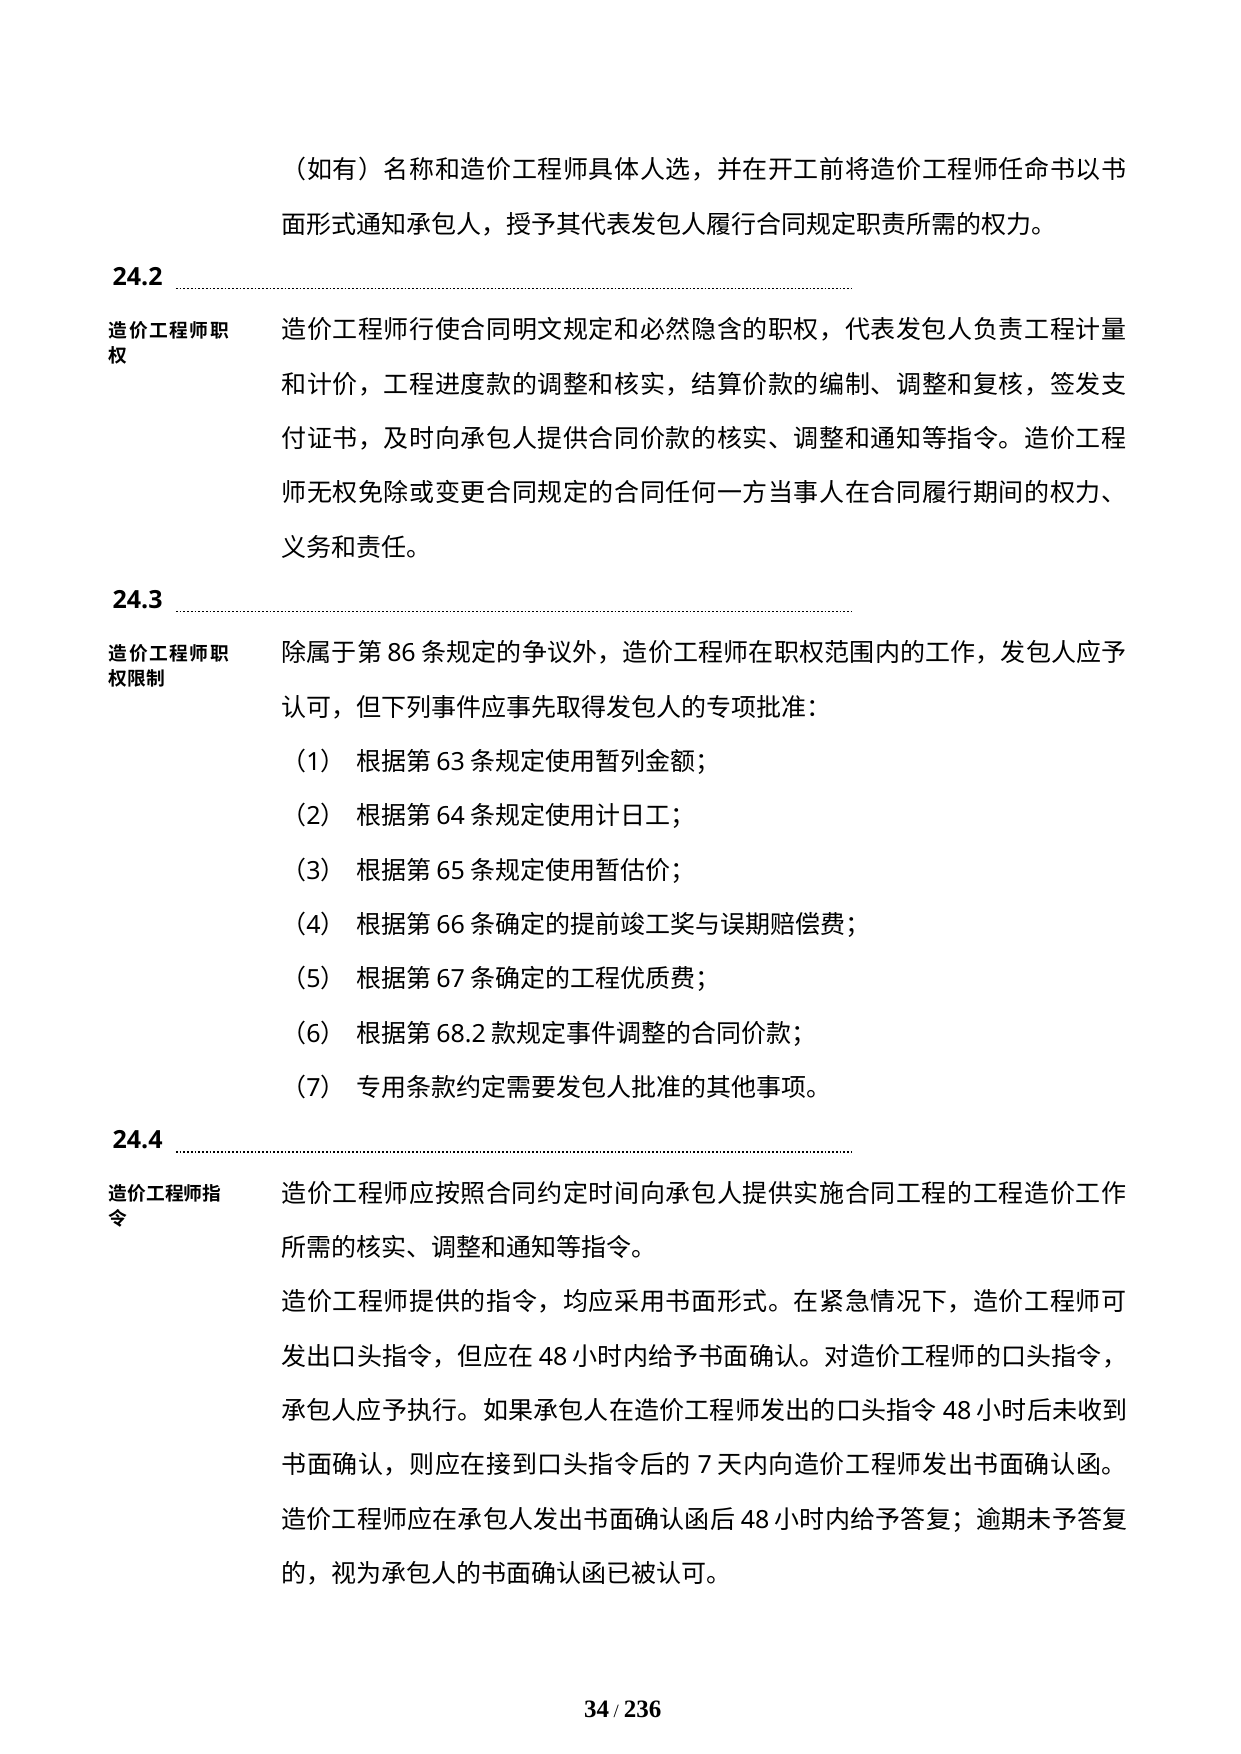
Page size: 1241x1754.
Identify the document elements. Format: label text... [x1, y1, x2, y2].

list 根据第63条规定使用暂列金额； [281, 741, 1128, 778]
text 造价工程师行使合同明文规定和必然隐含的职权，代表发包人负责工程计量和计价，工程进度款的调整和核实，结算价款的编制、调整和复核，签发支付证书，及时向承包人提供合同价款的核实、调整和通知等指令。造价工程师无权免除或变更合同规定的合同任何一方当事人在合同履行期间的权力、义务和责任。 [281, 310, 1128, 563]
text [281, 150, 1128, 241]
list 根据第64条规定使用计日工； [281, 796, 1128, 832]
list 根据第67条确定的工程优质费； [281, 959, 1128, 995]
text 24.2 [112, 259, 1128, 293]
list 根据第66条确定的提前竣工奖与误期赔偿费； [281, 904, 1128, 941]
text 24.4 [112, 1122, 1128, 1156]
list 专用条款约定需要发包人批准的其他事项。 [281, 1068, 1128, 1104]
list 根据第65条规定使用暂估价； [281, 850, 1128, 886]
text 24.3 [112, 582, 1128, 616]
text 造价工程师提供的指令，均应采用书面形式。在紧急情况下，造价工程师可发出口头指令，但应在48小时内给予书面确认。对造价工程师的口头指令，承包人应予执行。如果承包人在造价工程师发出的口头指令48小时后未收到书面确认，则应在接到口头指令后的7天内向造价工程师发出书面确认函。造价工程师应在承包人发出书面确认函后48小时内给予答复；逾期未予答复的，视为承包人的书面确认函已被认可。 [281, 1282, 1128, 1590]
text 除属于第86条规定的争议外，造价工程师在职权范围内的工作，发包人应予认可，但下列事件应事先取得发包人的专项批准： [281, 633, 1128, 723]
text 造价工程师应按照合同约定时间向承包人提供实施合同工程的工程造价工作所需的核实、调整和通知等指令。 [281, 1173, 1128, 1264]
list 根据第68.2款规定事件调整的合同价款； [281, 1013, 1128, 1049]
